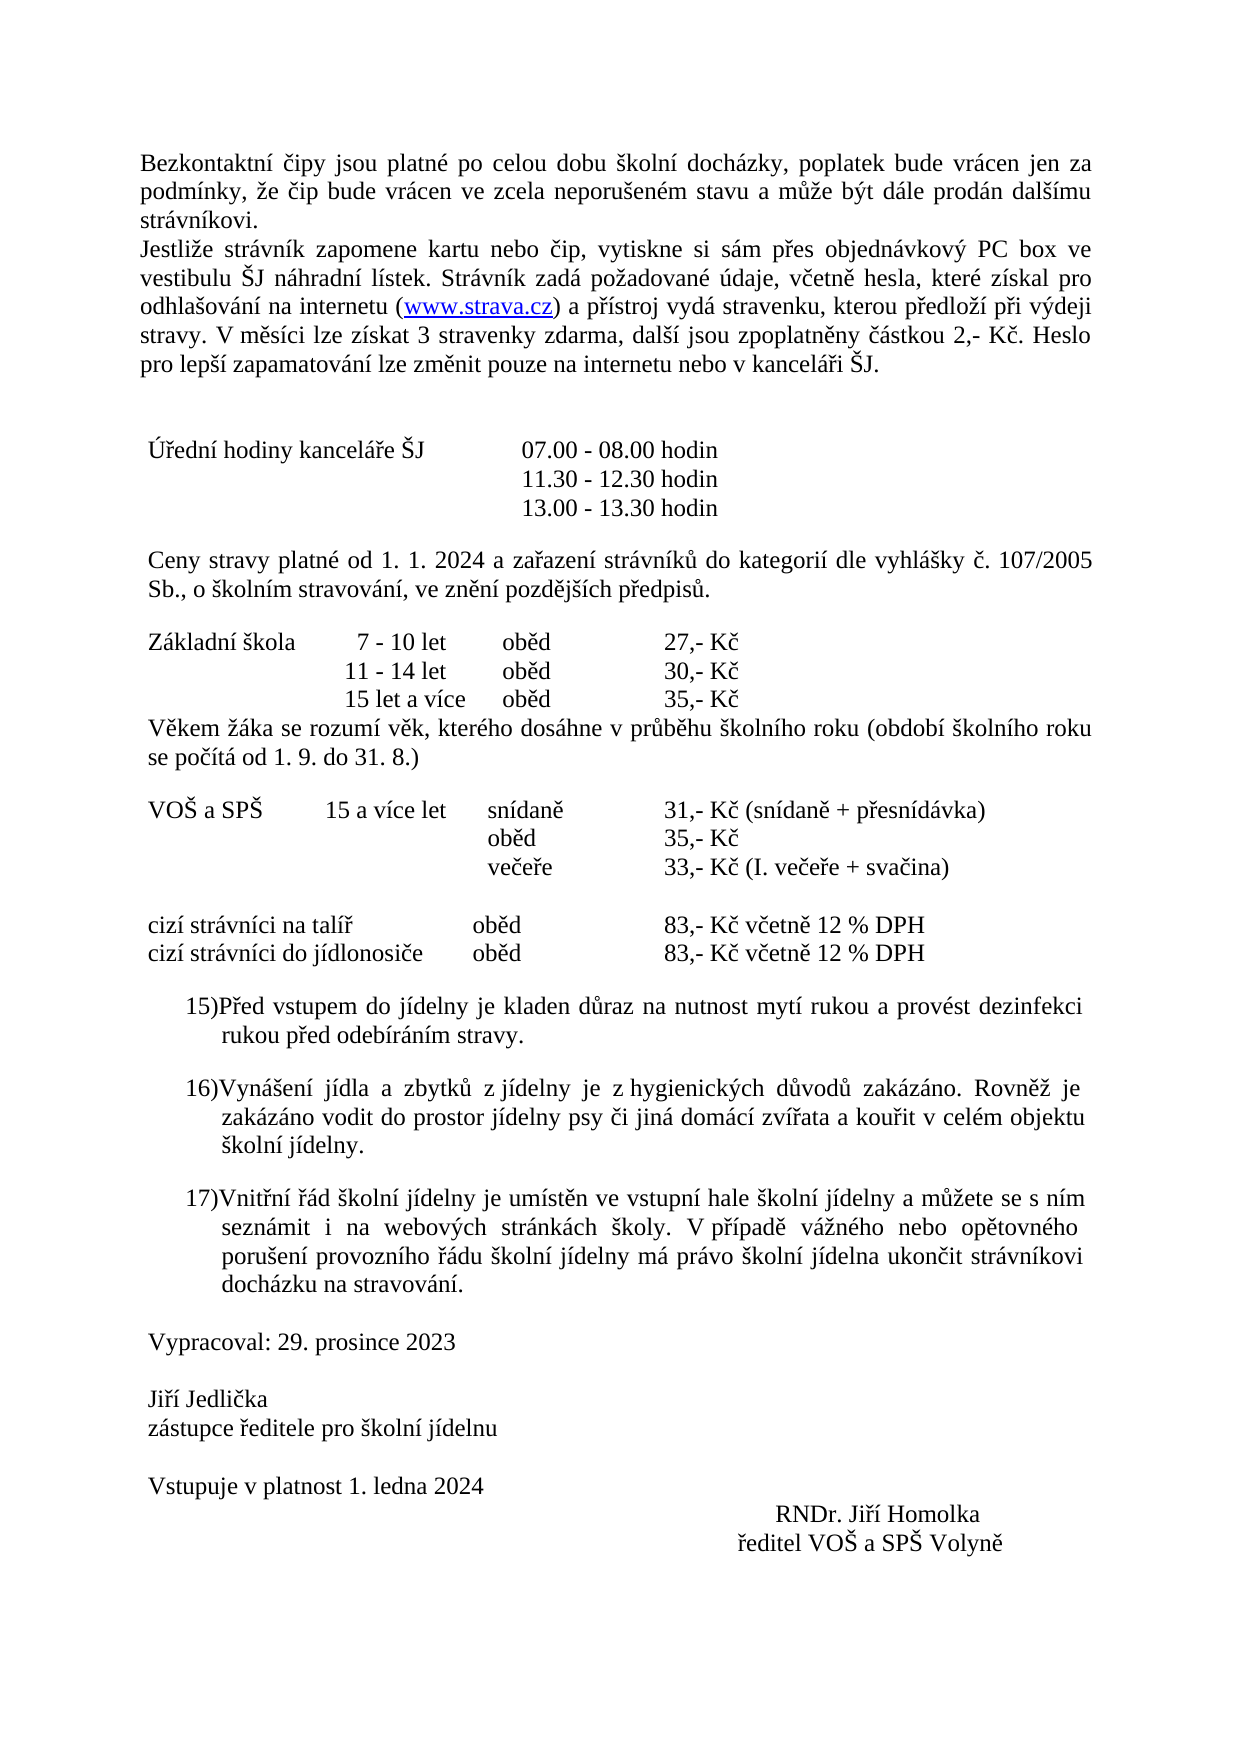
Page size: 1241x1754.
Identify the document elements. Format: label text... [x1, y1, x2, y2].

text VOŠ a SPŠ více let snídaně 31,- Kč (snídaně + přesnídávka) [148, 795, 1093, 823]
text RNDr. Jiří Homolka [148, 1499, 1093, 1528]
text Jestliže strávník zapomene kartu nebo čip, vytiskne si sám přes objednávkový PC box ve vestibulu ŠJ náhradní lístek. Strávník zadá požadované údaje, včetně hesla, které získal pro odhlašování na internetu (www.strava.cz) a přístroj vydá stravenku, kterou předloží při výdeji stravy. V měsíci lze získat 3 stravenky zdarma, další jsou zpoplatněny částkou 2,- Kč. Heslo pro lepší zapamatování lze změnit pouze na internetu nebo v kanceláři ŠJ. [140, 234, 1093, 378]
text Jiří Jedlička [148, 1384, 1093, 1413]
text 15)Před vstupem do jídelny je kladen důraz na nutnost mytí rukou a provést dezinfekci rukou před odebíráním stravy. [185, 991, 1093, 1049]
text 13.00 - 13.30 hodin [148, 493, 1093, 521]
text Věkem žáka se rozumí věk, kterého dosáhne v průběhu školního roku (období školního roku se počítá od 1. 9. do 31. 8.) [148, 713, 1093, 771]
text Bezkontaktní čipy jsou platné po celou dobu školní docházky, poplatek bude vrácen jen za podmínky, že čip bude vrácen ve zcela neporušeném stavu a může být dále prodán dalšímu strávníkovi. [140, 148, 1093, 234]
text 11.30 - 12.30 hodin [148, 464, 1093, 493]
text ředitel VOŠ a SPŠ Volyně [148, 1528, 1093, 1557]
text Vypracoval: 29. prosince 2023 [148, 1327, 1093, 1356]
text zástupce ředitele pro školní jídelnu [148, 1413, 1093, 1442]
text oběd 35,- Kč [148, 823, 1093, 852]
text Úřední hodiny kanceláře ŠJ 07.00 - 08.00 hodin [148, 435, 1093, 464]
text 15 let a více oběd 35,- Kč [148, 684, 1093, 713]
text Základní škola 7 - 10 let oběd 27,- Kč [148, 627, 1093, 656]
text Vstupuje v platnost 1. ledna 2024 [148, 1471, 1093, 1499]
text 17)Vnitřní řád školní jídelny je umístěn ve vstupní hale školní jídelny a můžete se s ním seznámit i na webových stránkách školy. V případě vážného nebo opětovného porušení provozního řádu školní jídelny má právo školní jídelna ukončit strávníkovi docházku na stravování. [185, 1183, 1093, 1298]
text 11 - 14 let oběd 30,- Kč [148, 656, 1093, 684]
text cizí strávníci do jídlonosiče oběd 83,- Kč včetně 12 % DPH [148, 938, 1093, 967]
text večeře 33,- Kč (I. večeře + svačina) [148, 852, 1093, 881]
text 16)Vynášení jídla a zbytků z jídelny je z hygienických důvodů zakázáno. Rovněž je zakázáno vodit do prostor jídelny psy či jiná domácí zvířata a kouřit v celém objektu školní jídelny. [185, 1073, 1093, 1159]
text cizí strávníci na talíř oběd 83,- Kč včetně 12 % DPH [148, 910, 1093, 938]
text Ceny stravy platné od 1. 1. 2024 a zařazení strávníků do kategorií dle vyhlášky č. 107/2005 Sb., o školním stravování, ve znění pozdějších předpisů. [148, 545, 1093, 603]
